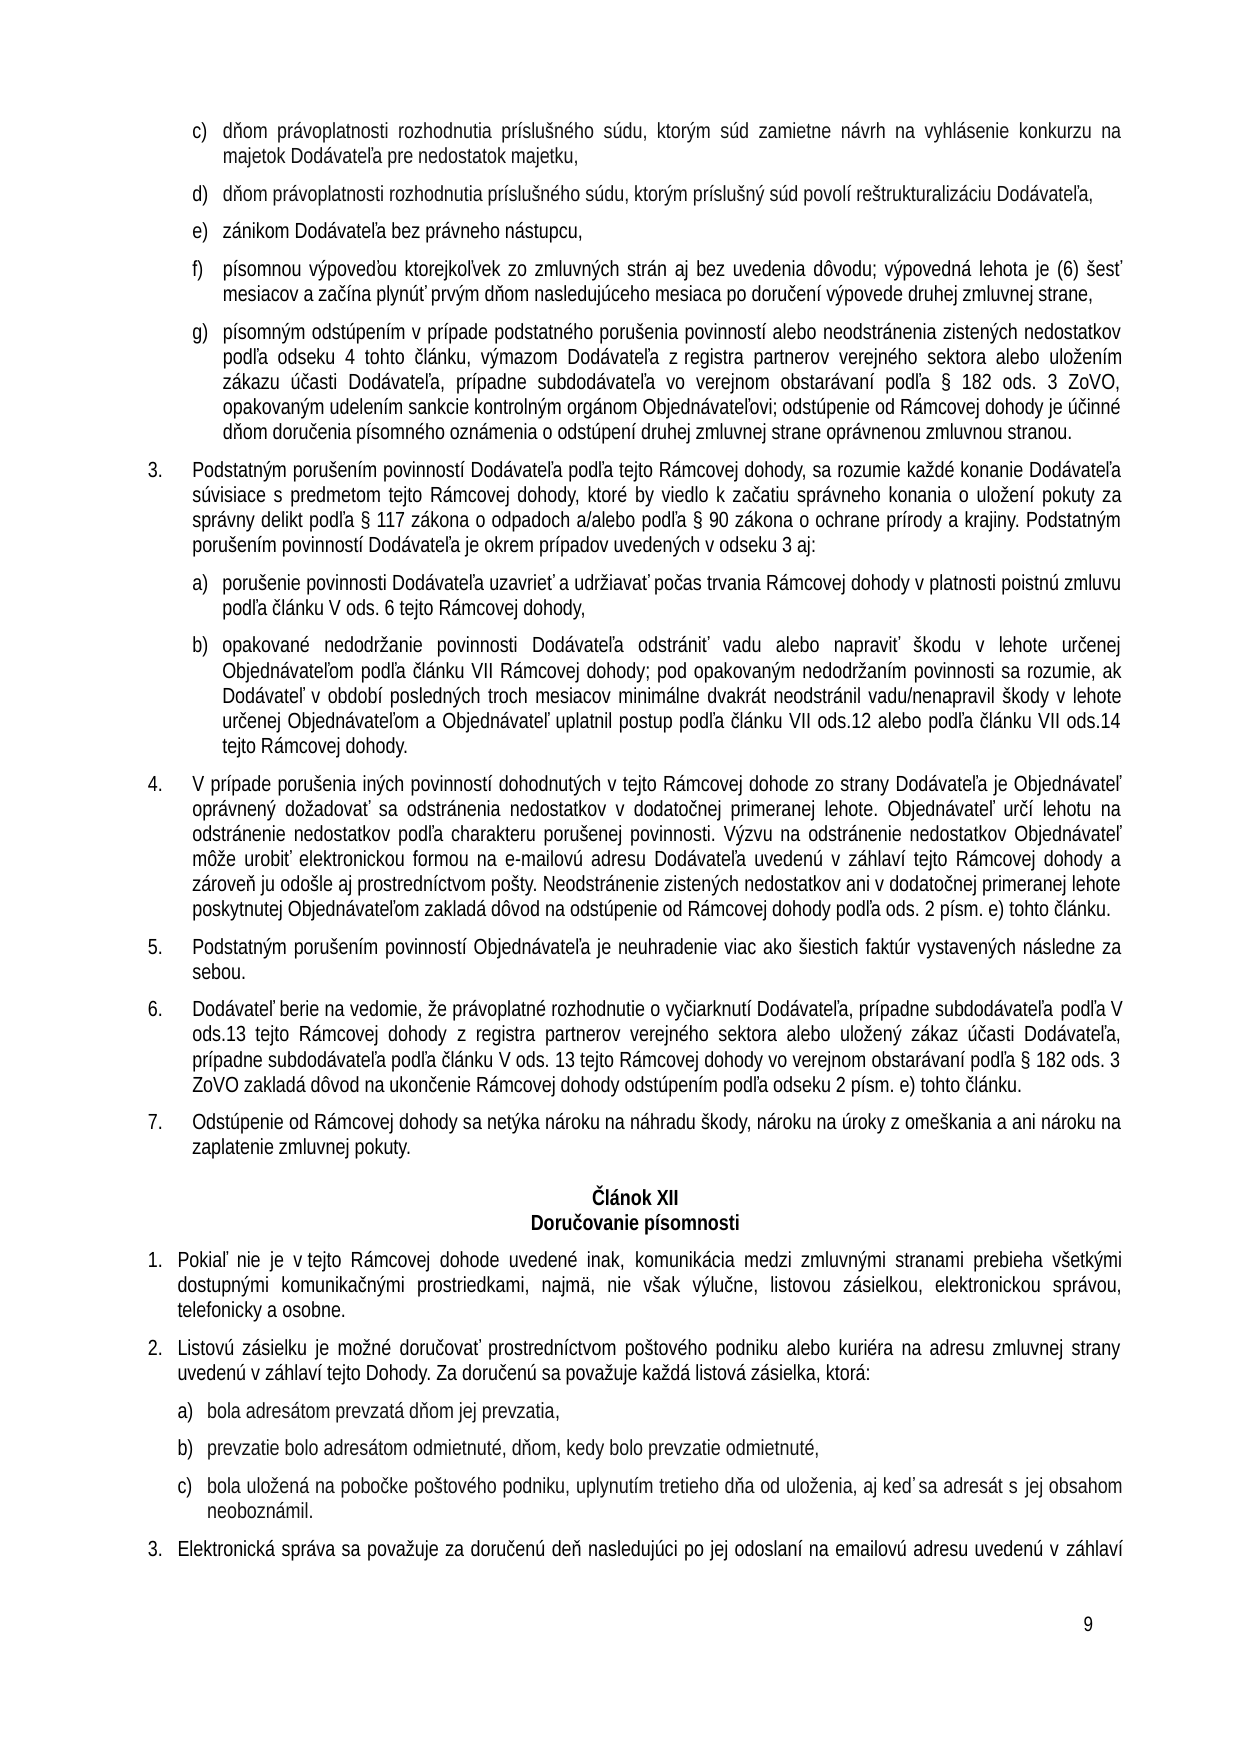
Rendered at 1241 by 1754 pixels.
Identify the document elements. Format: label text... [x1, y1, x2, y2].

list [148, 1536, 1123, 1561]
list písomným odstúpením v prípade podstatného porušenia povinností alebo neodstránenia zistených nedostatkov podľa odseku 4 tohto článku, výmazom Dodávateľa z registra partnerov verejného sektora alebo uložením zákazu účasti Dodávateľa, prípadne subdodávateľa vo verejnom obstarávaní podľa § 182 ods. 3 ZoVO, opakovaným udelením sankcie kontrolným orgánom Objednávateľovi; odstúpenie od Rámcovej dohody je účinné dňom doručenia písomného oznámenia o odstúpení druhej zmluvnej strane oprávnenou zmluvnou stranou. [192, 319, 1123, 444]
list porušenie povinnosti Dodávateľa uzavrieť a udržiavať počas trvania Rámcovej dohody v platnosti poistnú zmluvu podľa článku V ods. 6 tejto Rámcovej dohody, [192, 570, 1123, 620]
list Pokiaľ nie je v tejto Rámcovej dohode uvedené inak, komunikácia medzi zmluvnými stranami prebieha všetkými dostupnými komunikačnými prostriedkami, najmä, nie však výlučne, listovou zásielkou, elektronickou správou, telefonicky a osobne. [148, 1247, 1123, 1322]
subtitle Článok XII [148, 1184, 1123, 1209]
list Odstúpenie od Rámcovej dohody sa netýka nároku na náhradu škody, nároku na úroky z omeškania a ani nároku na zaplatenie zmluvnej pokuty. [148, 1109, 1123, 1159]
list písomnou výpoveďou ktorejkoľvek zo zmluvných strán aj bez uvedenia dôvodu; výpovedná lehota je (6) šesť mesiacov a začína plynúť prvým dňom nasledujúceho mesiaca po doručení výpovede druhej zmluvnej strane, [192, 256, 1123, 306]
list Podstatným porušením povinností Objednávateľa je neuhradenie viac ako šiestich faktúr vystavených následne za sebou. [148, 933, 1123, 984]
list V prípade porušenia iných povinností dohodnutých v tejto Rámcovej dohode zo strany Dodávateľa je Objednávateľ oprávnený dožadovať sa odstránenia nedostatkov v dodatočnej primeranej lehote. Objednávateľ určí lehotu na odstránenie nedostatkov podľa charakteru porušenej povinnosti. Výzvu na odstránenie nedostatkov Objednávateľ môže urobiť elektronickou formou na e-mailovú adresu Dodávateľa uvedenú v záhlaví tejto Rámcovej dohody a zároveň ju odošle aj prostredníctvom pošty. Neodstránenie zistených nedostatkov ani v dodatočnej primeranej lehote poskytnutej Objednávateľom zakladá dôvod na odstúpenie od Rámcovej dohody podľa ods. 2 písm. e) tohto článku. [148, 770, 1123, 921]
list opakované nedodržanie povinnosti Dodávateľa odstrániť vadu alebo napraviť škodu v lehote určenej Objednávateľom podľa článku VII Rámcovej dohody; pod opakovaným nedodržaním povinnosti sa rozumie, ak Dodávateľ v období posledných troch mesiacov minimálne dvakrát neodstránil vadu/nenapravil škody v lehote určenej Objednávateľom a Objednávateľ uplatnil postup podľa článku VII ods.12 alebo podľa článku VII ods.14 tejto Rámcovej dohody. [192, 632, 1123, 758]
list bola uložená na pobočke poštového podniku, uplynutím tretieho dňa od uloženia, aj keď sa adresát s jej obsahom neoboznámil. [177, 1473, 1123, 1523]
list prevzatie bolo adresátom odmietnuté, dňom, kedy bolo prevzatie odmietnuté, [177, 1435, 1123, 1460]
list Listovú zásielku je možné doručovať prostredníctvom poštového podniku alebo kuriéra na adresu zmluvnej strany uvedenú v záhlaví tejto Dohody. Za doručenú sa považuje každá listová zásielka, ktorá: [148, 1335, 1123, 1385]
list zánikom Dodávateľa bez právneho nástupcu, [192, 218, 1123, 243]
list Dodávateľ berie na vedomie, že právoplatné rozhodnutie o vyčiarknutí Dodávateľa, prípadne subdodávateľa podľa V ods.13 tejto Rámcovej dohody z registra partnerov verejného sektora alebo uložený zákaz účasti Dodávateľa, prípadne subdodávateľa podľa článku V ods. 13 tejto Rámcovej dohody vo verejnom obstarávaní podľa § 182 ods. 3 ZoVO zakladá dôvod na ukončenie Rámcovej dohody odstúpením podľa odseku 2 písm. e) tohto článku. [148, 996, 1123, 1097]
list bola adresátom prevzatá dňom jej prevzatia, [177, 1398, 1123, 1423]
subtitle Doručovanie písomnosti [148, 1209, 1123, 1234]
list dňom právoplatnosti rozhodnutia príslušného súdu, ktorým súd zamietne návrh na vyhlásenie konkurzu na majetok Dodávateľa pre nedostatok majetku, [192, 118, 1123, 168]
list Podstatným porušením povinností Dodávateľa podľa tejto Rámcovej dohody, sa rozumie každé konanie Dodávateľa súvisiace s predmetom tejto Rámcovej dohody, ktoré by viedlo k začatiu správneho konania o uložení pokuty za správny delikt podľa § 117 zákona o odpadoch a/alebo podľa § 90 zákona o ochrane prírody a krajiny. Podstatným porušením povinností Dodávateľa je okrem prípadov uvedených v odseku 3 aj: [148, 457, 1123, 557]
list dňom právoplatnosti rozhodnutia príslušného súdu, ktorým príslušný súd povolí reštrukturalizáciu Dodávateľa, [192, 181, 1123, 206]
